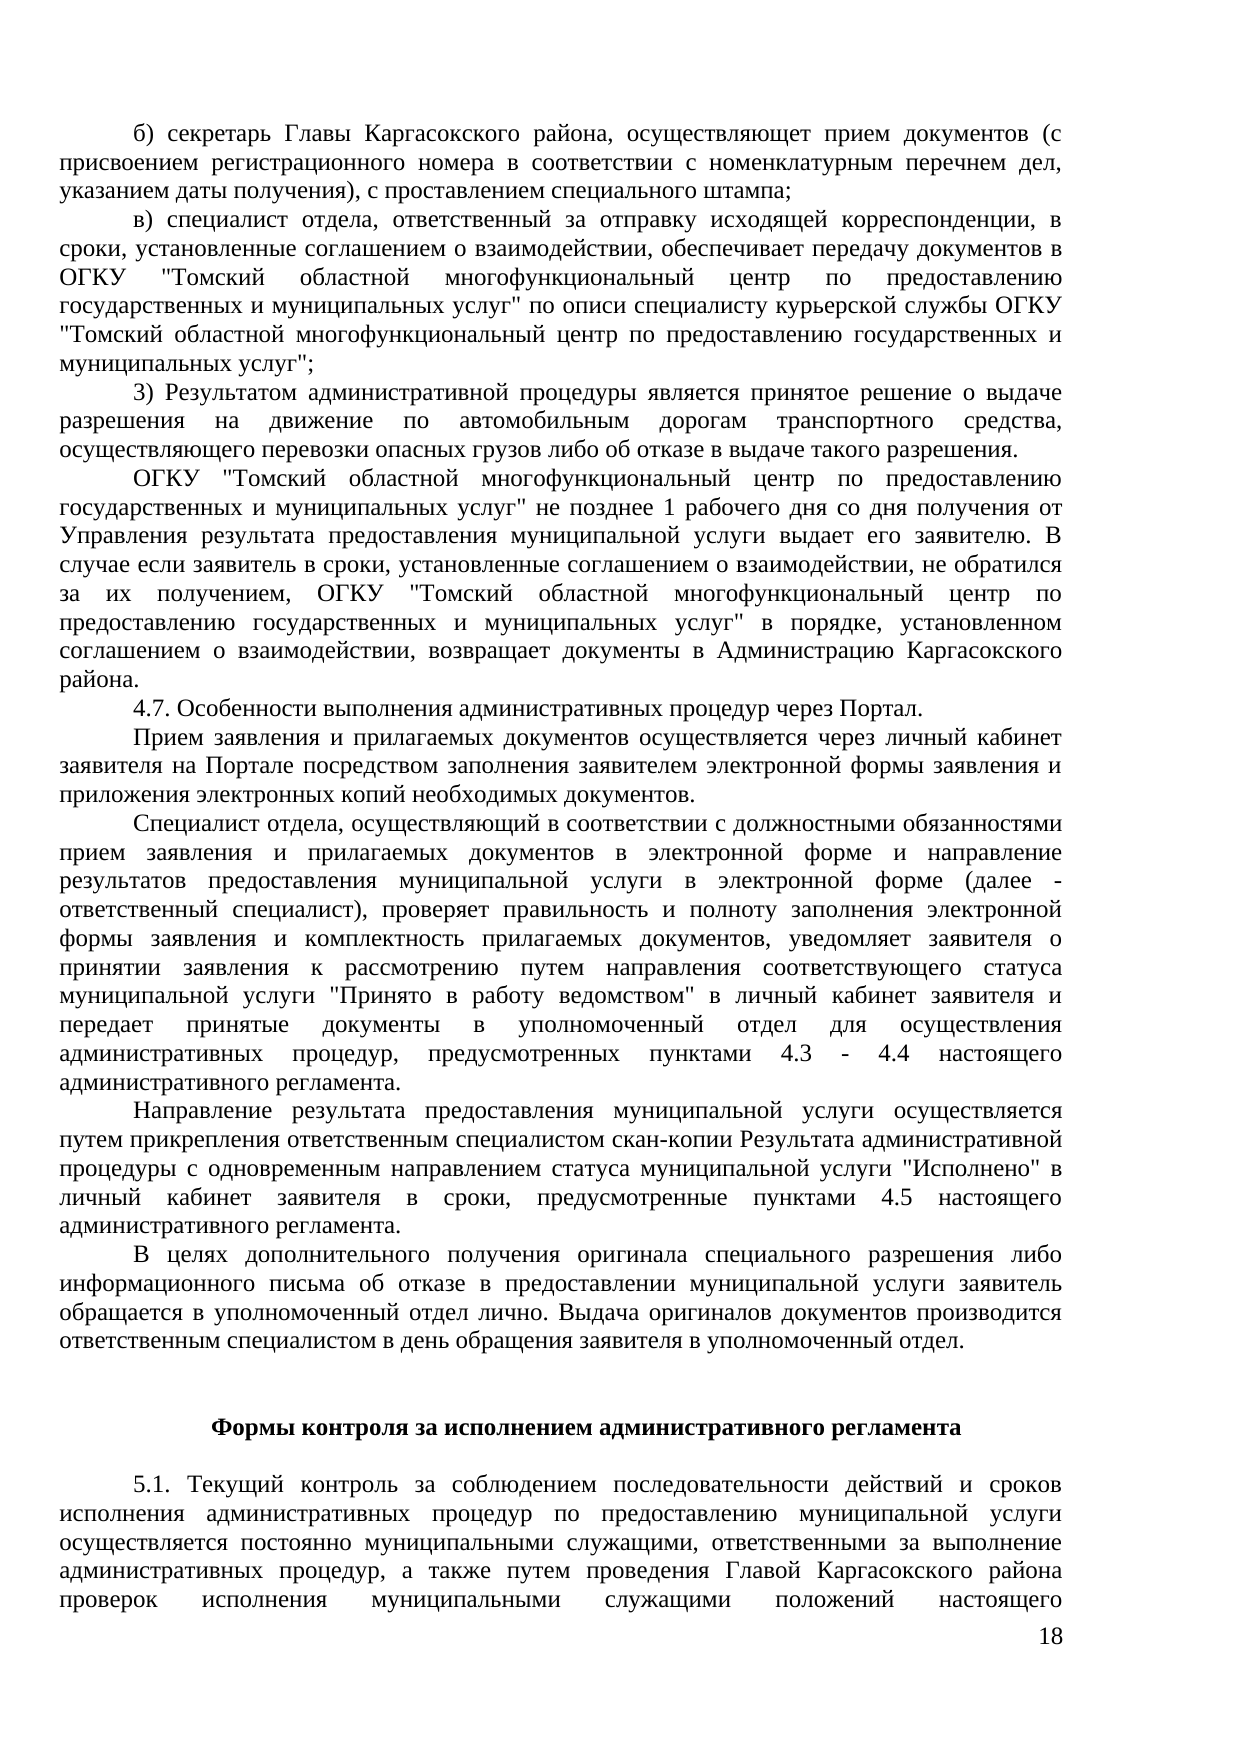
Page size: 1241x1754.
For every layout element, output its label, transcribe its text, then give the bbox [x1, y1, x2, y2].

text в) специалист отдела, ответственный за отправку исходящей корреспонденции, в сроки, установленные соглашением о взаимодействии, обеспечивает передачу документов в ОГКУ "Томский областной многофункциональный центр по предоставлению государственных и муниципальных услуг" по описи специалисту курьерской службы ОГКУ "Томский областной многофункциональный центр по предоставлению государственных и муниципальных услуг"; [59, 204, 1063, 377]
text 3) Результатом административной процедуры является принятое решение о выдаче разрешения на движение по автомобильным дорогам транспортного средства, осуществляющего перевозки опасных грузов либо об отказе в выдаче такого разрешения. [59, 377, 1063, 463]
text В целях дополнительного получения оригинала специального разрешения либо информационного письма об отказе в предоставлении муниципальной услуги заявитель обращается в уполномоченный отдел лично. Выдача оригиналов документов производится ответственным специалистом в день обращения заявителя в уполномоченный отдел. [59, 1239, 1063, 1354]
text ОГКУ "Томский областной многофункциональный центр по предоставлению государственных и муниципальных услуг" не позднее 1 рабочего дня со дня получения от Управления результата предоставления муниципальной услуги выдает его заявителю. В случае если заявитель в сроки, установленные соглашением о взаимодействии, не обратился за их получением, ОГКУ "Томский областной многофункциональный центр по предоставлению государственных и муниципальных услуг" в порядке, установленном соглашением о взаимодействии, возвращает документы в Администрацию Каргасокского района. [59, 463, 1063, 693]
text 4.7. Особенности выполнения административных процедур через Портал. [59, 693, 1063, 722]
text Прием заявления и прилагаемых документов осуществляется через личный кабинет заявителя на Портале посредством заполнения заявителем электронной формы заявления и приложения электронных копий необходимых документов. [59, 722, 1063, 808]
text Формы контроля за исполнением административного регламента [59, 1412, 1063, 1441]
text б) секретарь Главы Каргасокского района, осуществляющет прием документов (с присвоением регистрационного номера в соответствии с номенклатурным перечнем дел, указанием даты получения), с проставлением специального штампа; [59, 118, 1063, 204]
text Специалист отдела, осуществляющий в соответствии с должностными обязанностями прием заявления и прилагаемых документов в электронной форме и направление результатов предоставления муниципальной услуги в электронной форме (далее - ответственный специалист), проверяет правильность и полноту заполнения электронной формы заявления и комплектность прилагаемых документов, уведомляет заявителя о принятии заявления к рассмотрению путем направления соответствующего статуса муниципальной услуги "Принято в работу ведомством" в личный кабинет заявителя и передает принятые документы в уполномоченный отдел для осуществления административных процедур, предусмотренных пунктами 4.3 - 4.4 настоящего административного регламента. [59, 808, 1063, 1096]
text Направление результата предоставления муниципальной услуги осуществляется путем прикрепления ответственным специалистом скан-копии Результата административной процедуры с одновременным направлением статуса муниципальной услуги "Исполнено" в личный кабинет заявителя в сроки, предусмотренные пунктами 4.5 настоящего административного регламента. [59, 1096, 1063, 1239]
